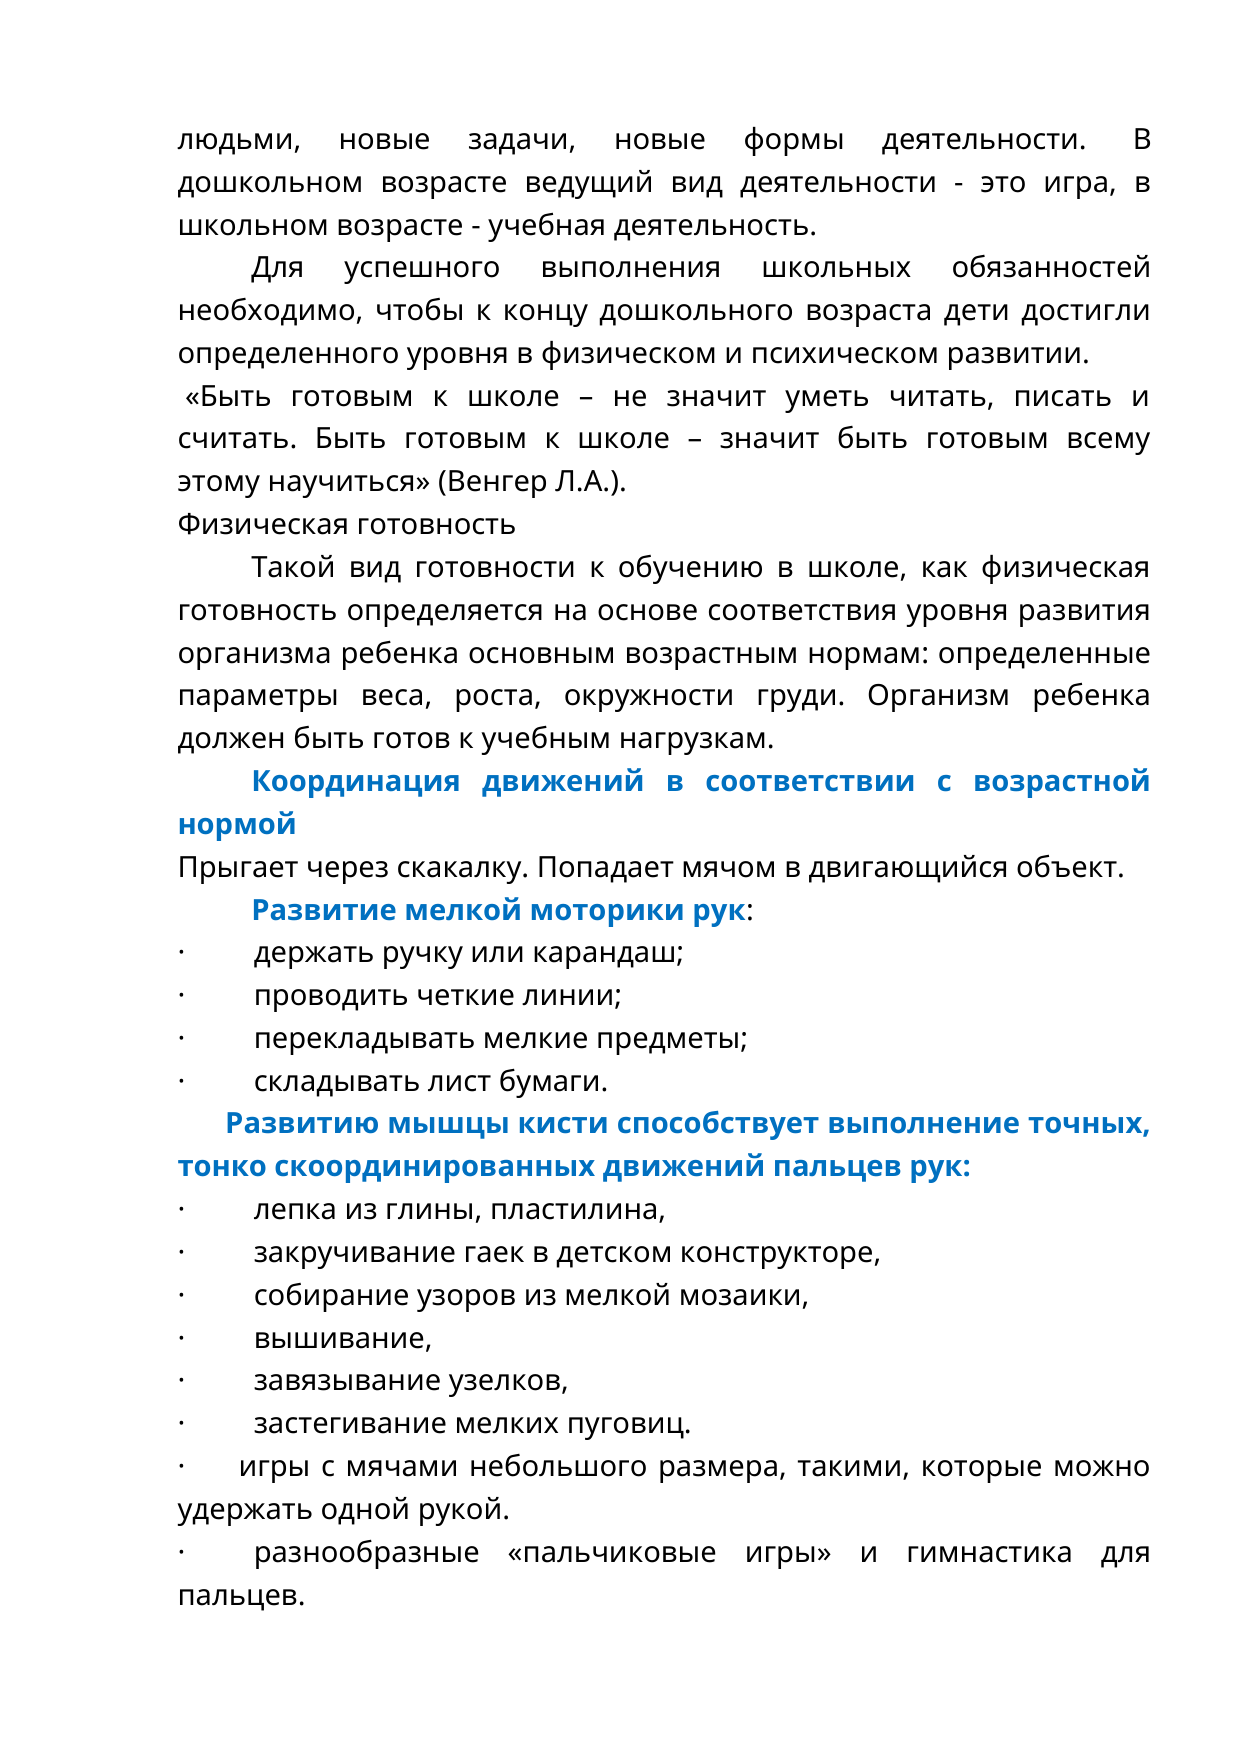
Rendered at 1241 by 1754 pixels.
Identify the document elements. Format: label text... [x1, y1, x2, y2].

text · разнообразные «пальчиковые игры» и гимнастика для пальцев. [177, 1531, 1152, 1613]
text · проводить четкие линии; [177, 974, 1152, 1014]
text Для успешного выполнения школьных обязанностей необходимо, чтобы к концу дошкольного возраста дети достигли определенного уровня в физическом и психическом развитии. [177, 247, 1152, 372]
text · держать ручку или карандаш; [177, 932, 1152, 971]
text Развитию мышцы кисти способствует выполнение точных, тонко скоординированных движений пальцев рук: [177, 1103, 1152, 1185]
text Физическая готовность [177, 503, 1152, 543]
text · перекладывать мелкие предметы; [177, 1017, 1152, 1057]
text · лепка из глины, пластилина, [177, 1188, 1152, 1228]
text Координация движений в соответствии с возрастной нормой [177, 760, 1152, 843]
text · застегивание мелких пуговиц. [177, 1402, 1152, 1442]
text Прыгает через скакалку. Попадает мячом в двигающийся объект. [177, 846, 1152, 886]
text «Быть готовым к школе – не значит уметь читать, писать и считать. Быть готовым к школе – значит быть готовым всему этому научиться» (Венгер Л.А.). [177, 375, 1152, 500]
text · складывать лист бумаги. [177, 1060, 1152, 1100]
text Такой вид готовности к обучению в школе, как физическая готовность определяется на основе соответствия уровня развития организма ребенка основным возрастным нормам: определенные параметры веса, роста, окружности груди. Организм ребенка должен быть готов к учебным нагрузкам. [177, 546, 1152, 757]
text · собирание узоров из мелкой мозаики, [177, 1274, 1152, 1314]
text · игры с мячами небольшого размера, такими, которые можно удержать одной рукой. [177, 1445, 1152, 1528]
text Развитие мелкой моторики рук: [177, 889, 1152, 928]
text · завязывание узелков, [177, 1360, 1152, 1399]
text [177, 118, 1152, 243]
text · закручивание гаек в детском конструкторе, [177, 1231, 1152, 1271]
text · вышивание, [177, 1317, 1152, 1357]
